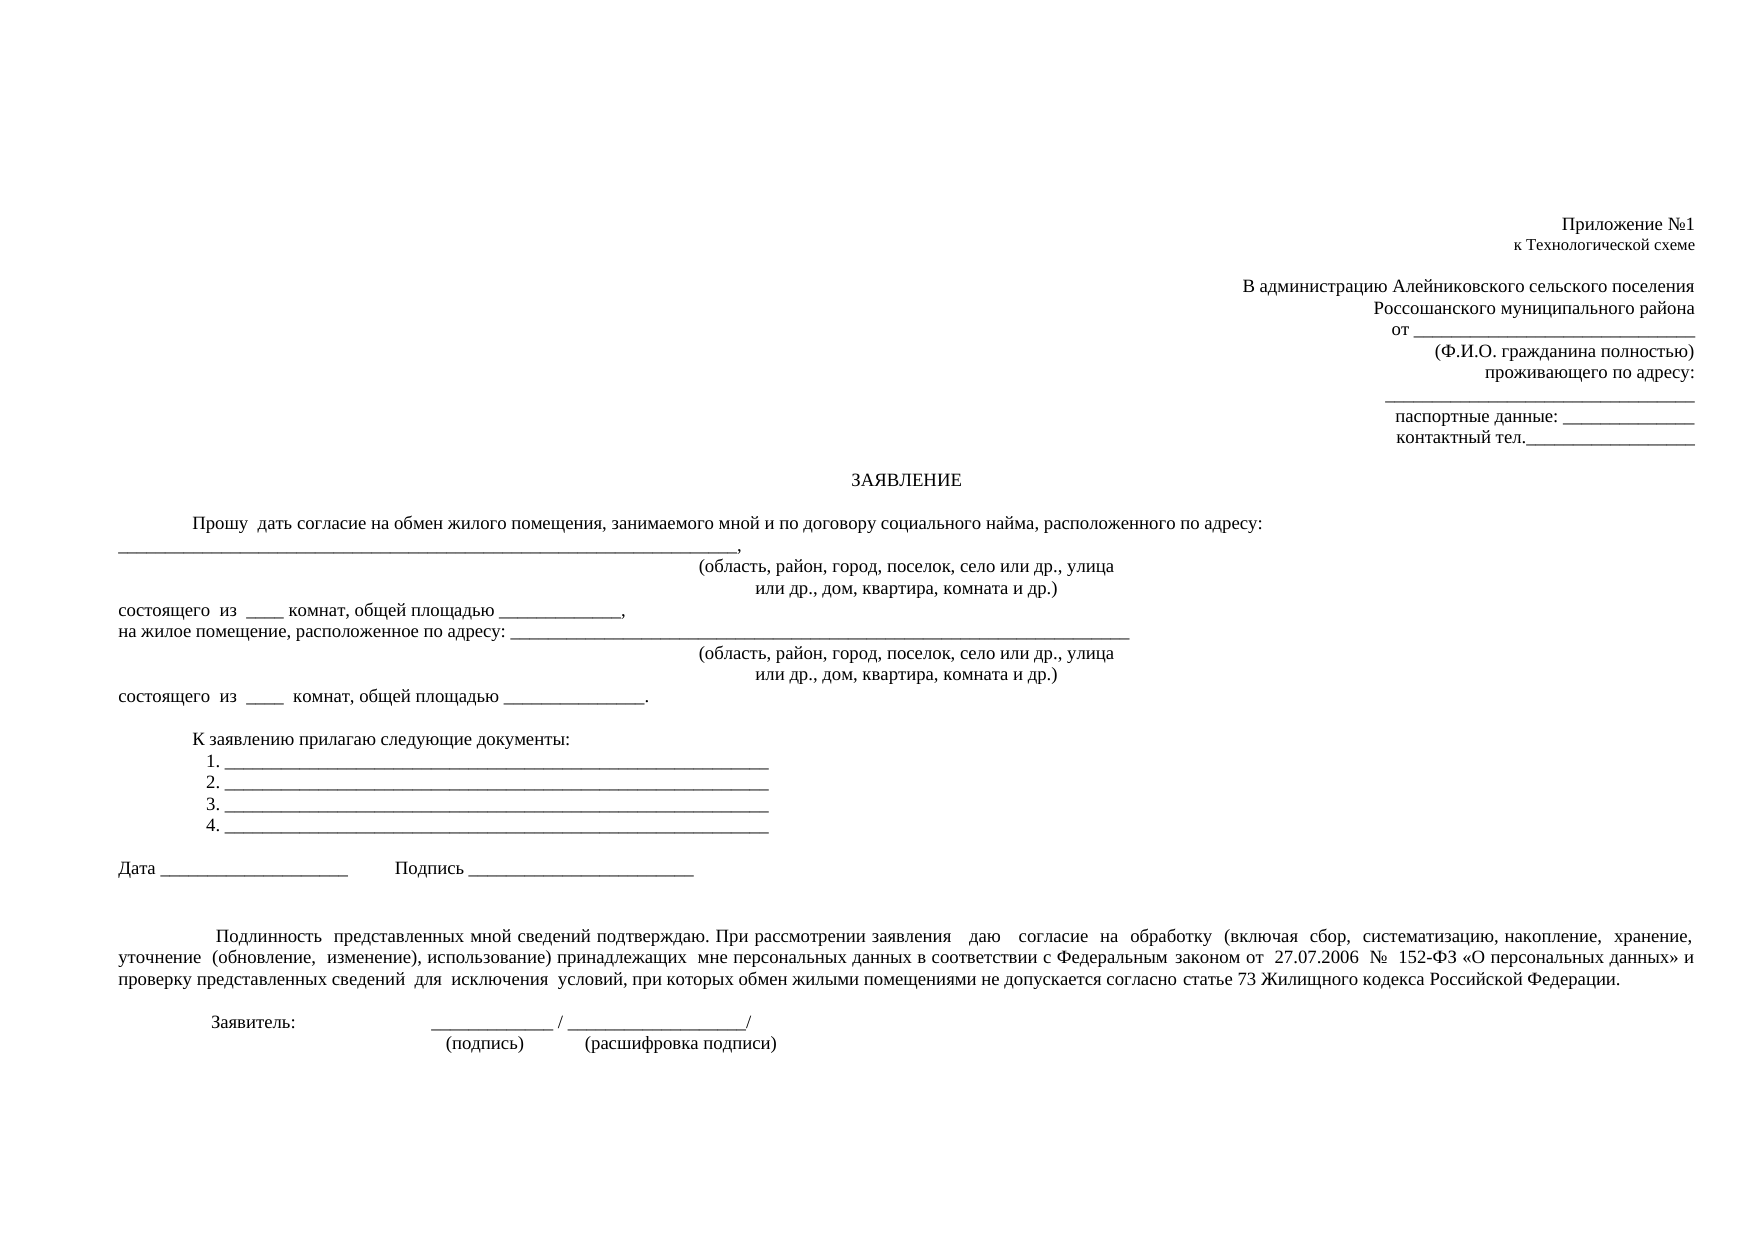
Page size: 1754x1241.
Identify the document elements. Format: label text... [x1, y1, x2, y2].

text (Ф.И.О. гражданина полностью) [118, 340, 1695, 361]
text (область, район, город, поселок, село или др., улица [118, 555, 1695, 577]
text проживающего по адресу: [118, 361, 1695, 383]
text (подпись) (расшифровка подписи) [118, 1032, 1695, 1054]
text 3. __________________________________________________________ [118, 793, 1695, 814]
text 4. __________________________________________________________ [118, 814, 1695, 836]
text или др., дом, квартира, комната и др.) [118, 663, 1695, 685]
text Приложение №1 к Технологической схеме [118, 213, 1695, 253]
text _________________________________ [118, 383, 1695, 404]
text контактный тел.__________________ [118, 426, 1695, 448]
text 1. __________________________________________________________ [118, 749, 1695, 771]
text К заявлению прилагаю следующие документы: [118, 728, 1695, 749]
text или др., дом, квартира, комната и др.) [118, 577, 1695, 598]
text состоящего из ____ комнат, общей площадью _____________, [118, 598, 1695, 620]
text на жилое помещение, расположенное по адресу: __________________________________________________________________ [118, 620, 1695, 642]
text В администрацию Алейниковского сельского поселения Россошанского муниципального района [517, 275, 1695, 318]
text паспортные данные: ______________ [118, 404, 1695, 426]
text от ______________________________ [118, 318, 1695, 340]
text (область, район, город, поселок, село или др., улица [118, 642, 1695, 663]
text 2. __________________________________________________________ [118, 771, 1695, 793]
text ЗАЯВЛЕНИЕ [118, 469, 1695, 491]
text состоящего из ____ комнат, общей площадью _______________. [118, 685, 1695, 706]
text Заявитель: _____________ / ___________________/ [118, 1011, 1695, 1032]
text Дата ____________________ Подпись ________________________ [118, 857, 1695, 879]
text Прошу дать согласие на обмен жилого помещения, занимаемого мной и по договору социального найма, расположенного по адресу: __________________________________________________________________, [118, 512, 1695, 555]
text Подлинность представленных мной сведений подтверждаю. При рассмотрении заявления даю согласие на обработку (включая сбор, систематизацию, накопление, хранение, уточнение (обновление, изменение), использование) принадлежащих мне персональных данных в соответствии с Федеральным законом от 27.07.2006 № 152-ФЗ «О персональных данных» и проверку представленных сведений для исключения условий, при которых обмен жилыми помещениями не допускается согласно статье 73 Жилищного кодекса Российской Федерации. [118, 924, 1695, 989]
